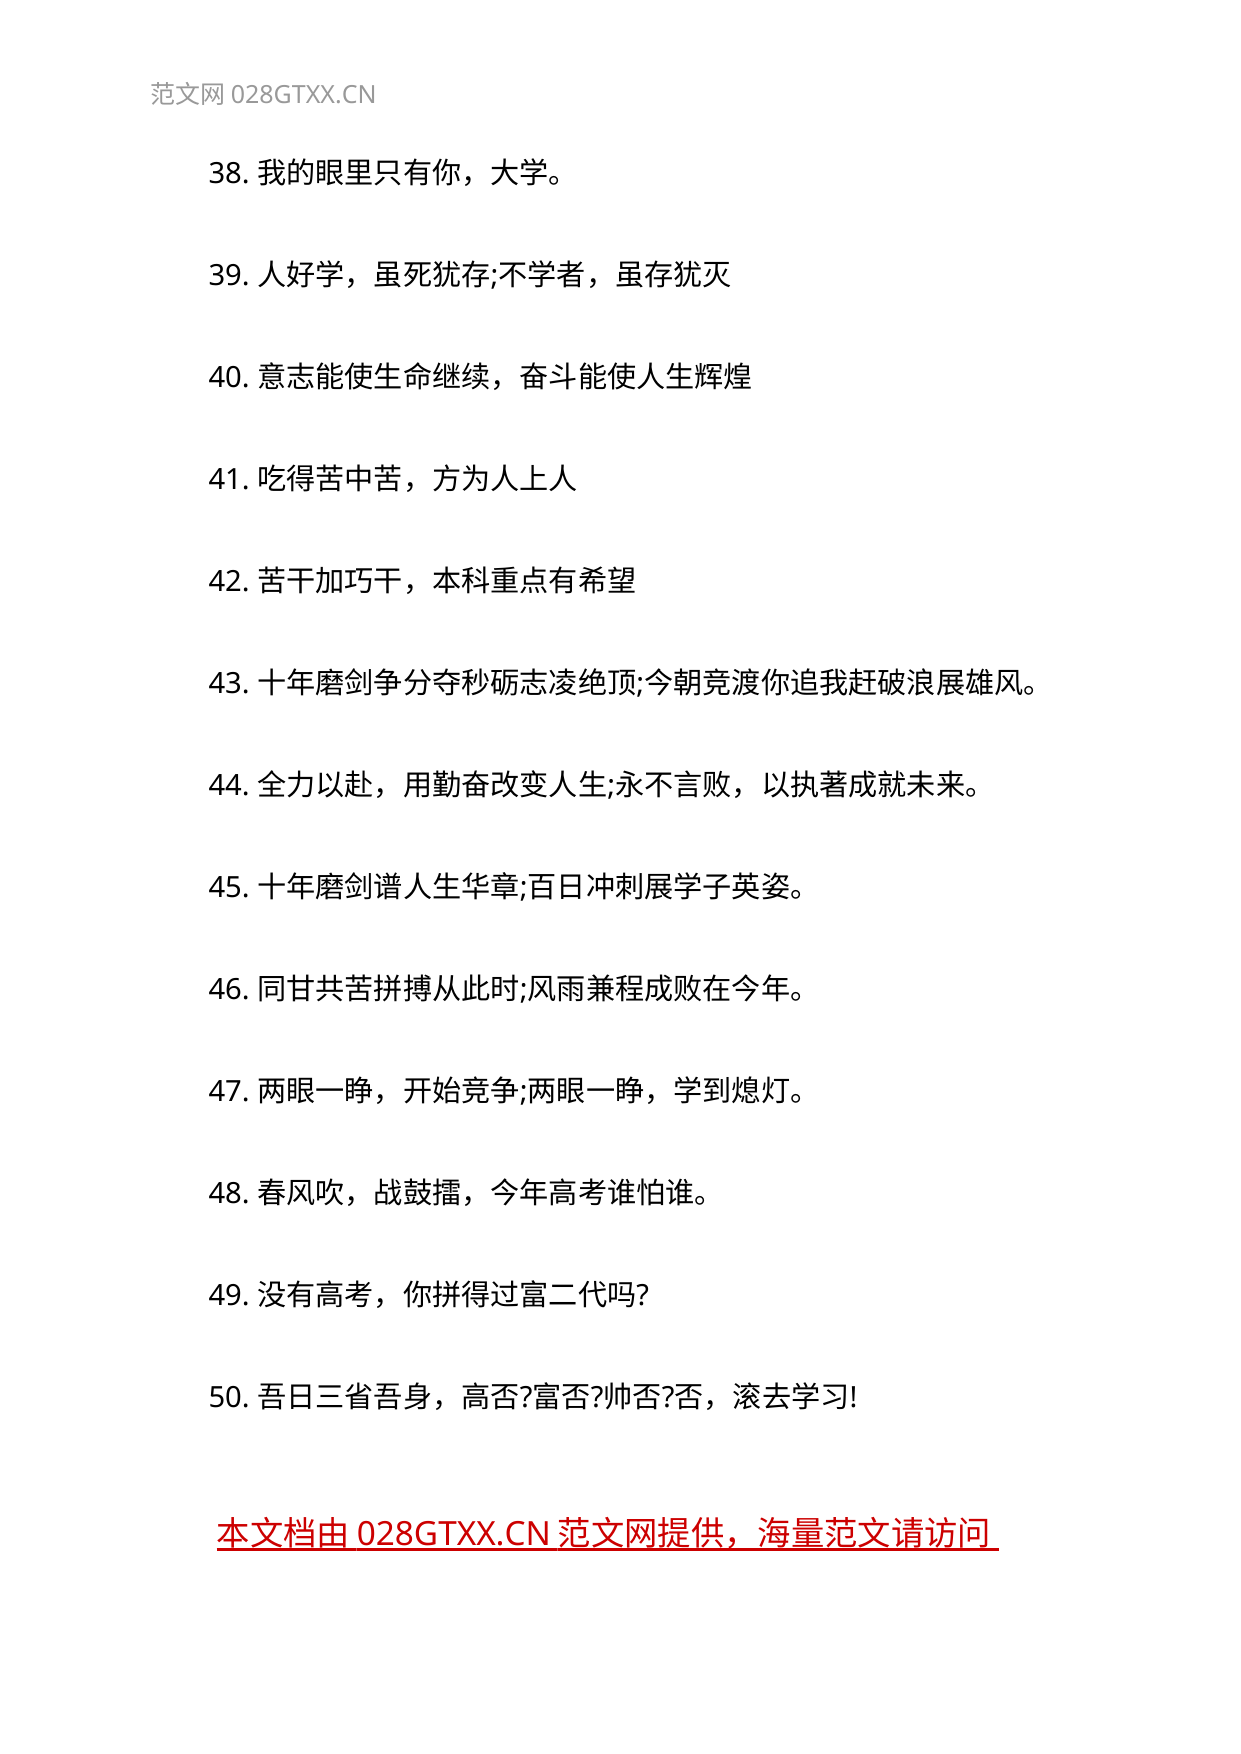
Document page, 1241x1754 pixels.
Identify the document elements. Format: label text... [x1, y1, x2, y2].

text 39. 人好学，虽死犹存;不学者，虽存犹灭 [150, 252, 1090, 294]
text 38. 我的眼里只有你，大学。 [150, 150, 1090, 192]
text 48. 春风吹，战鼓擂，今年高考谁怕谁。 [150, 1170, 1090, 1212]
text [150, 1507, 1090, 1555]
text 44. 全力以赴，用勤奋改变人生;永不言败，以执著成就未来。 [150, 762, 1090, 804]
text 42. 苦干加巧干，本科重点有希望 [150, 558, 1090, 600]
text 40. 意志能使生命继续，奋斗能使人生辉煌 [150, 354, 1090, 396]
text 46. 同甘共苦拼搏从此时;风雨兼程成败在今年。 [150, 966, 1090, 1008]
text 45. 十年磨剑谱人生华章;百日冲刺展学子英姿。 [150, 864, 1090, 906]
text 49. 没有高考，你拼得过富二代吗? [150, 1272, 1090, 1314]
text 43. 十年磨剑争分夺秒砺志凌绝顶;今朝竞渡你追我赶破浪展雄风。 [150, 660, 1090, 702]
text 47. 两眼一睁，开始竞争;两眼一睁，学到熄灯。 [150, 1068, 1090, 1110]
text 50. 吾日三省吾身，高否?富否?帅否?否，滚去学习! [150, 1374, 1090, 1416]
text 41. 吃得苦中苦，方为人上人 [150, 456, 1090, 498]
